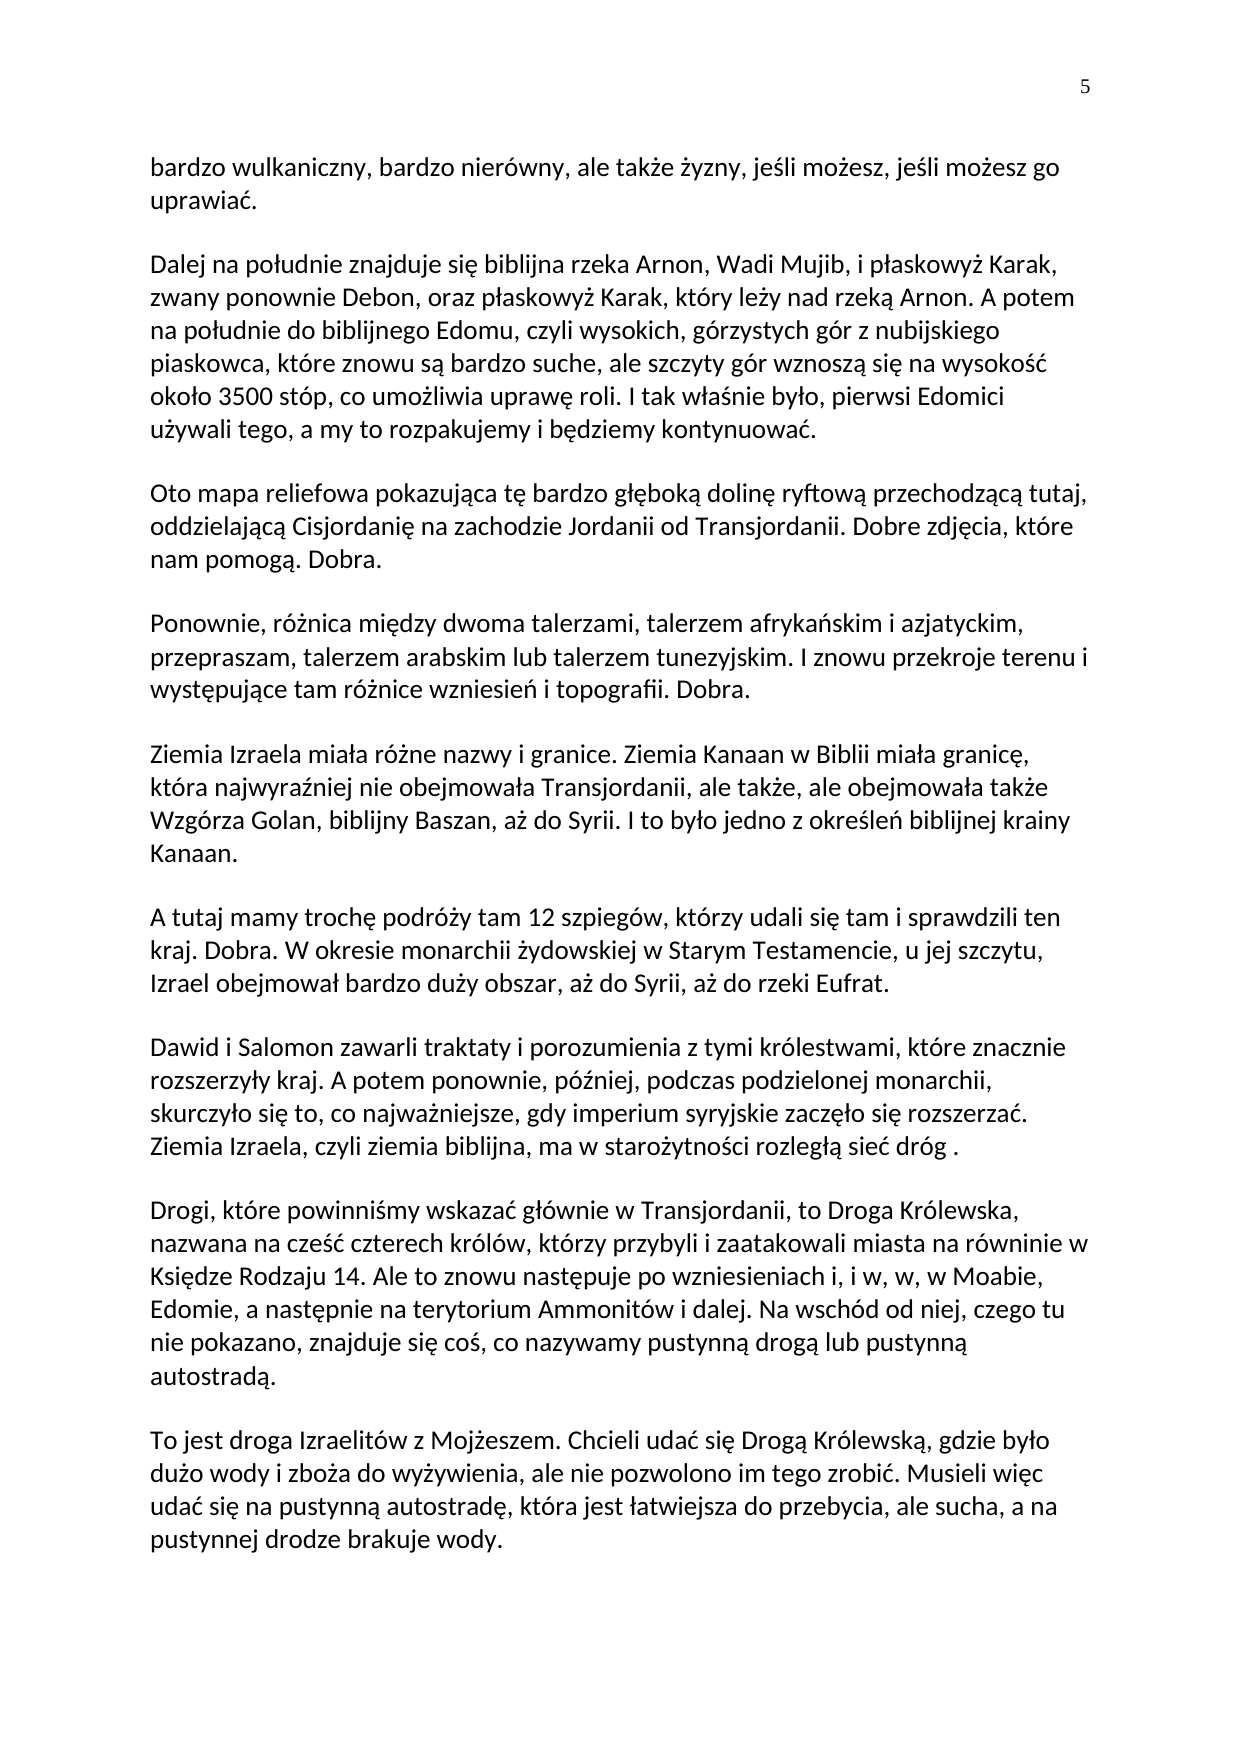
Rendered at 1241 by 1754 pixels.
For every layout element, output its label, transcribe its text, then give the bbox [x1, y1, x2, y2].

text Ponownie, różnica między dwoma talerzami, talerzem afrykańskim i azjatyckim, przepraszam, talerzem arabskim lub talerzem tunezyjskim. I znowu przekroje terenu i występujące tam różnice wzniesień i topografii. Dobra. [150, 607, 1090, 706]
text A tutaj mamy trochę podróży tam 12 szpiegów, którzy udali się tam i sprawdzili ten kraj. Dobra. W okresie monarchii żydowskiej w Starym Testamencie, u jej szczytu, Izrael obejmował bardzo duży obszar, aż do Syrii, aż do rzeki Eufrat. [150, 900, 1090, 999]
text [150, 150, 1090, 216]
text Dawid i Salomon zawarli traktaty i porozumienia z tymi królestwami, które znacznie rozszerzyły kraj. A potem ponownie, później, podczas podzielonej monarchii, skurczyło się to, co najważniejsze, gdy imperium syryjskie zaczęło się rozszerzać. Ziemia Izraela, czyli ziemia biblijna, ma w starożytności rozległą sieć dróg . [150, 1030, 1090, 1162]
text Drogi, które powinniśmy wskazać głównie w Transjordanii, to Droga Królewska, nazwana na cześć czterech królów, którzy przybyli i zaatakowali miasta na równinie w Księdze Rodzaju 14. Ale to znowu następuje po wzniesieniach i, i w, w, w Moabie, Edomie, a następnie na terytorium Ammonitów i dalej. Na wschód od niej, czego tu nie pokazano, znajduje się coś, co nazywamy pustynną drogą lub pustynną autostradą. [150, 1193, 1090, 1392]
text To jest droga Izraelitów z Mojżeszem. Chcieli udać się Drogą Królewską, gdzie było dużo wody i zboża do wyżywienia, ale nie pozwolono im tego zrobić. Musieli więc udać się na pustynną autostradę, która jest łatwiejsza do przebycia, ale sucha, a na pustynnej drodze brakuje wody. [150, 1423, 1090, 1555]
text Oto mapa reliefowa pokazująca tę bardzo głęboką dolinę ryftową przechodzącą tutaj, oddzielającą Cisjordanię na zachodzie Jordanii od Transjordanii. Dobre zdjęcia, które nam pomogą. Dobra. [150, 476, 1090, 576]
text Dalej na południe znajduje się biblijna rzeka Arnon, Wadi Mujib, i płaskowyż Karak, zwany ponownie Debon, oraz płaskowyż Karak, który leży nad rzeką Arnon. A potem na południe do biblijnego Edomu, czyli wysokich, górzystych gór z nubijskiego piaskowca, które znowu są bardzo suche, ale szczyty gór wznoszą się na wysokość około 3500 stóp, co umożliwia uprawę roli. I tak właśnie było, pierwsi Edomici używali tego, a my to rozpakujemy i będziemy kontynuować. [150, 247, 1090, 445]
text Ziemia Izraela miała różne nazwy i granice. Ziemia Kanaan w Biblii miała granicę, która najwyraźniej nie obejmowała Transjordanii, ale także, ale obejmowała także Wzgórza Golan, biblijny Baszan, aż do Syrii. I to było jedno z określeń biblijnej krainy Kanaan. [150, 737, 1090, 869]
